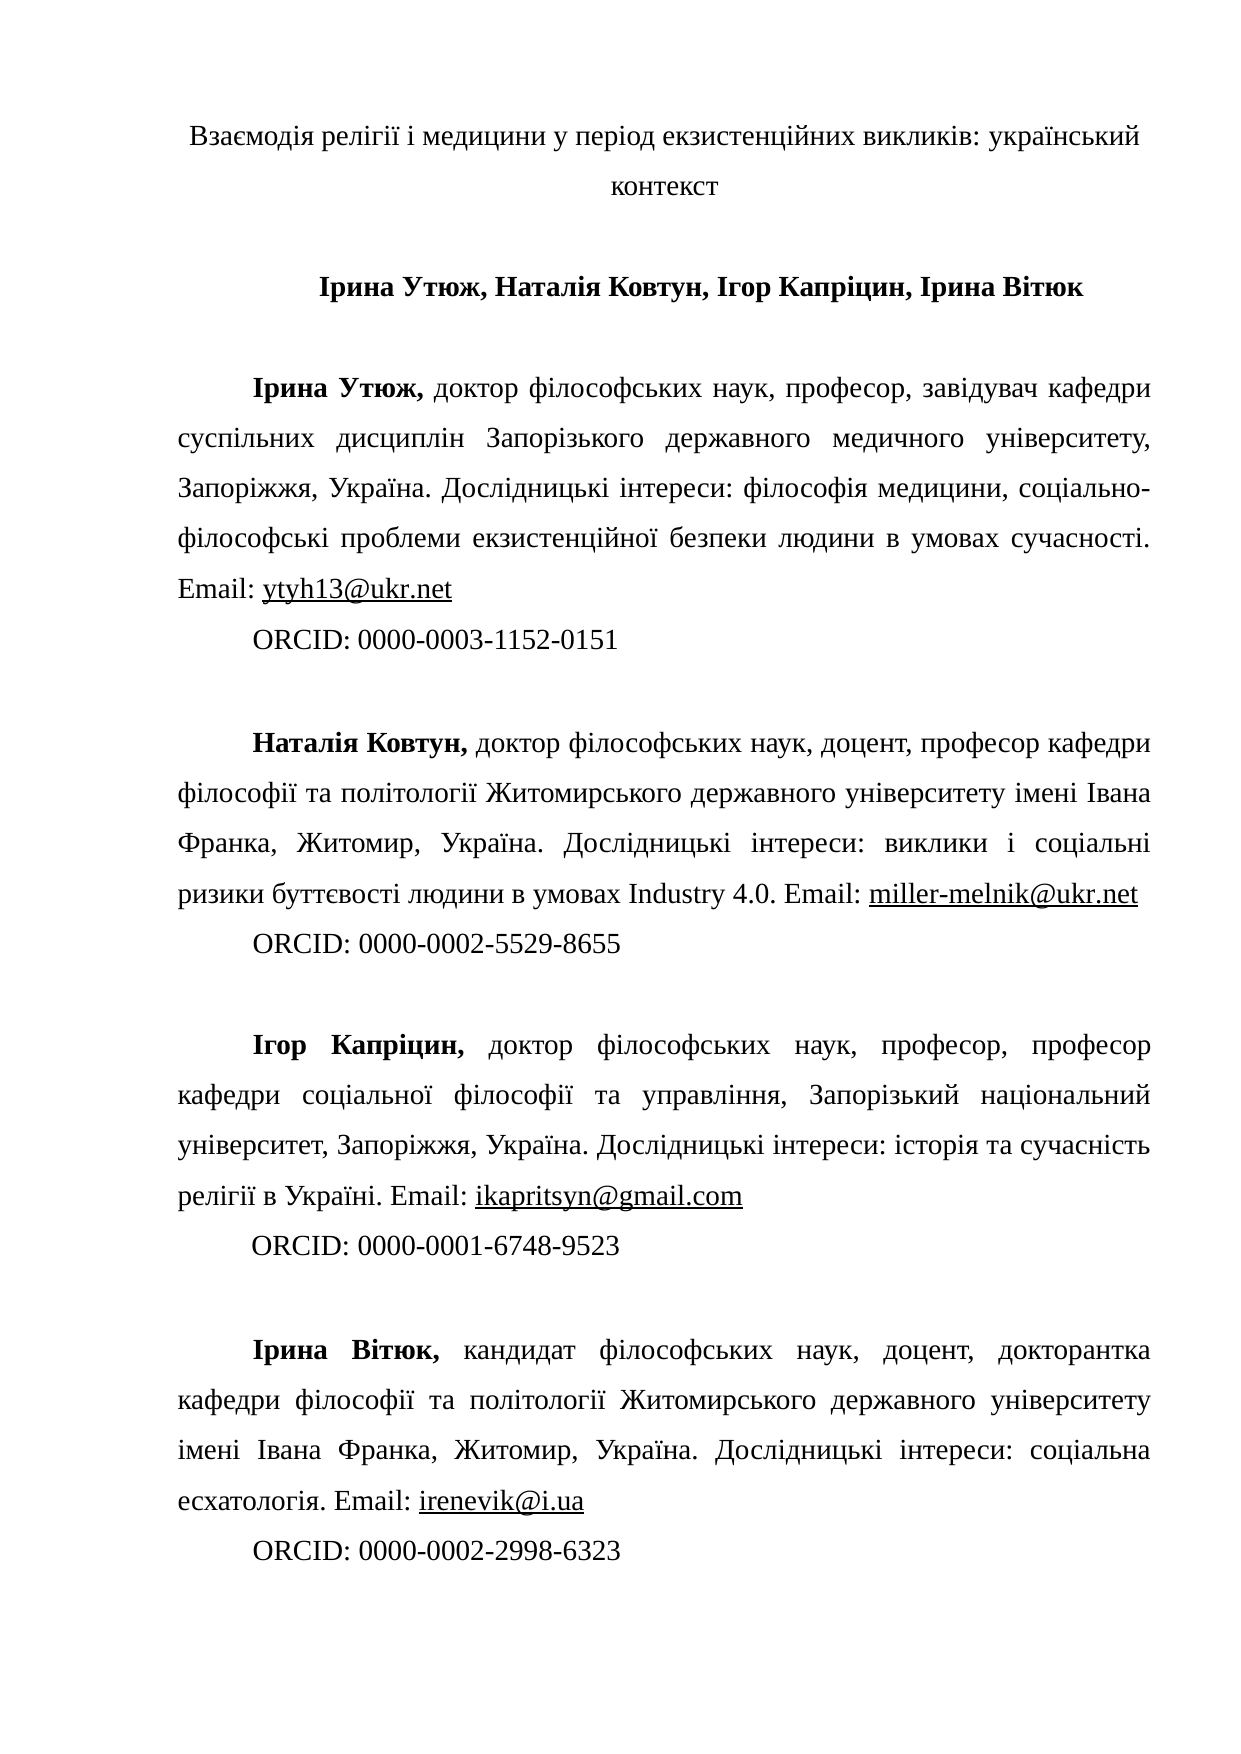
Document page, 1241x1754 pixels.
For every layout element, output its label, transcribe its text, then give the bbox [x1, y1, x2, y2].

text Ірина Утюж, Наталія Ковтун, Ігор Капріцин, Ірина Вітюк [177, 269, 1152, 303]
text Ірина Утюж, доктор філософських наук, професор, завідувач кафедри суспільних дисциплін Запорізького державного медичного університету, Запоріжжя, Україна. Дослідницькі інтереси: філософія медицини, соціально-філософські проблеми екзистенційної безпеки людини в умовах сучасності. Email: ytyh13@ukr.net [177, 370, 1152, 604]
text Наталія Ковтун, доктор філософських наук, доцент, професор кафедри філософії та політології Житомирського державного університету імені Івана Франка, Житомир, Україна. Дослідницькі інтереси: виклики і соціальні ризики буттєвості людини в умовах Industry 4.0. Email: miller-melnik@ukr.net [177, 725, 1152, 909]
text Ірина Вітюк, кандидат філософських наук, доцент, докторантка кафедри філософії та політології Житомирського державного університету імені Івана Франка, Житомир, Україна. Дослідницькі інтереси: соціальна есхатологія. Email: irenevik@i.ua [177, 1332, 1152, 1516]
text ORCID: 0000-0003-1152-0151 [177, 621, 1152, 657]
text Ігор Капріцин, доктор філософських наук, професор, професор кафедри соціальної філософії та управління, Запорізький національний університет, Запоріжжя, Україна. Дослідницькі інтереси: історія та сучасність релігії в Україні. Email: ikapritsyn@gmail.com [177, 1027, 1152, 1211]
text ORCID: 0000-0002-5529-8655 [177, 926, 1152, 960]
text ORCID: 0000-0001-6748-9523 [177, 1228, 1152, 1262]
text Взаємодія релігії і медицини у період екзистенційних викликів: український контекст [177, 118, 1152, 202]
text ORCID: 0000-0002-2998-6323 [177, 1533, 1152, 1567]
